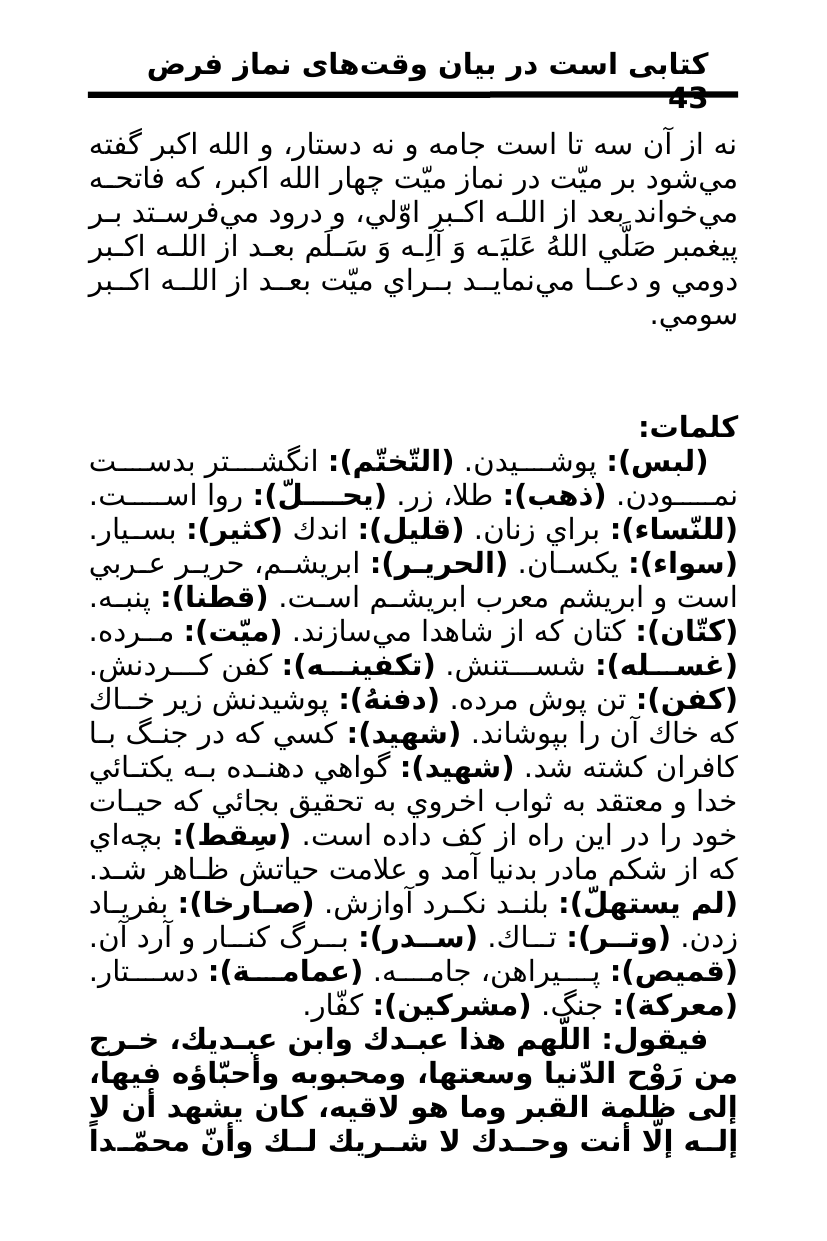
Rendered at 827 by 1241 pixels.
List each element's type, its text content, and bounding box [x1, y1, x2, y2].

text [89, 128, 738, 331]
text كلمات: [89, 411, 738, 445]
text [89, 1022, 738, 1158]
text (لبس): پوشيدن. (التّختّم): انگشتر بدست نمودن. (ذهب): طلا، زر. (يحلّ): روا است. (للنّساء): براي زنان. (قليل): اندك (كثير): بسيار. (سواء): يكسان. (الحرير): ابريشم، حرير عربي است و ابريشم معرب ابريشم است. (قطنا): پنبه. (كتّان): كتان كه از شاهدا مي‌سازند. (ميّت): مرده. (غسله): شستنش. (تكفينه): كفن كردنش. (كفن): تن پوش مرده. (دفنهُ): پوشيدنش زير خاك كه خاك آن را بپوشاند. (شهيد): كسي كه در جنگ با كافران كشته شد. (شهيد): گواهي دهنده به يكتائي خدا و معتقد به ثواب اخروي به تحقيق بجائي كه حيات خود را در اين راه از كف داده است. (سِقط): بچه‌اي كه از شكم مادر بدنيا آمد و علامت حياتش ظاهر شد. (لم يستهلّ): بلند نكرد آوازش. (صارخا): بفرياد زدن. (وتر): تاك. (سدر): برگ كنار و آرد آن. (قميص): پيراهن، جامه. (عمامة): دستار. (معركة): جنگ. (مشركين): كفّار. [89, 445, 738, 1022]
